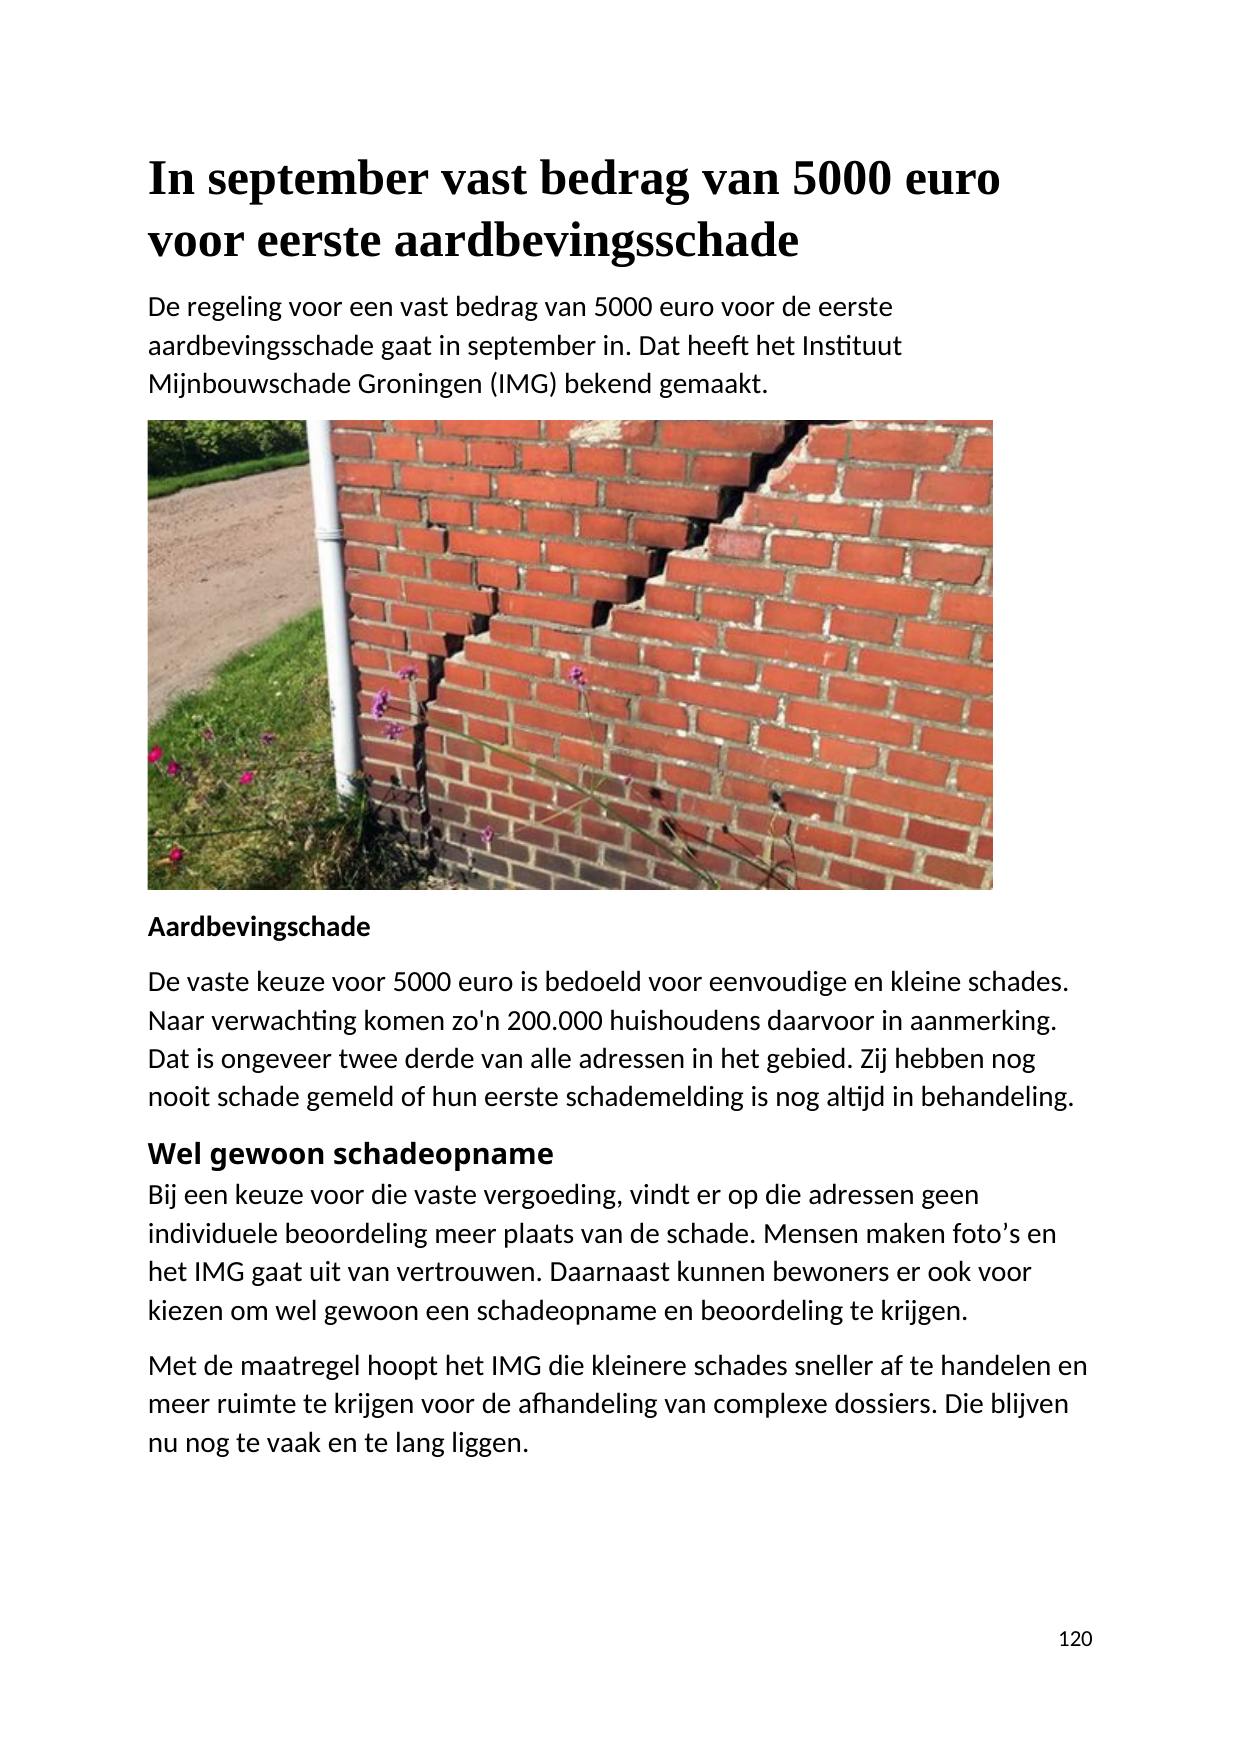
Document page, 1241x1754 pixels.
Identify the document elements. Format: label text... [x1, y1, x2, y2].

text Met de maatregel hoopt het IMG die kleinere schades sneller af te handelen en meer ruimte te krijgen voor de afhandeling van complexe dossiers. Die blijven nu nog te vaak en te lang liggen. [148, 1347, 1093, 1459]
text Aardbevingschade [148, 908, 1093, 944]
picture [147, 420, 993, 890]
text Bij een keuze voor die vaste vergoeding, vindt er op die adressen geen individuele beoordeling meer plaats van de schade. Mensen maken foto’s en het IMG gaat uit van vertrouwen. Daarnaast kunnen bewoners er ook voor kiezen om wel gewoon een schadeopname en beoordeling te krijgen. [148, 1176, 1093, 1327]
text In september vast bedrag van 5000 euro voor eerste aardbevingsschade [148, 148, 1093, 267]
text De vaste keuze voor 5000 euro is bedoeld voor eenvoudige en kleine schades. Naar verwachting komen zo'n 200.000 huishoudens daarvoor in aanmerking. Dat is ongeveer twee derde van alle adressen in het gebied. Zij hebben nog nooit schade gemeld of hun eerste schademelding is nog altijd in behandeling. [148, 963, 1093, 1114]
text De regeling voor een vast bedrag van 5000 euro voor de eerste aardbevingsschade gaat in september in. Dat heeft het Instituut Mijnbouwschade Groningen (IMG) bekend gemaakt. [148, 288, 1093, 401]
subtitle Wel gewoon schadeopname [148, 1133, 1093, 1173]
